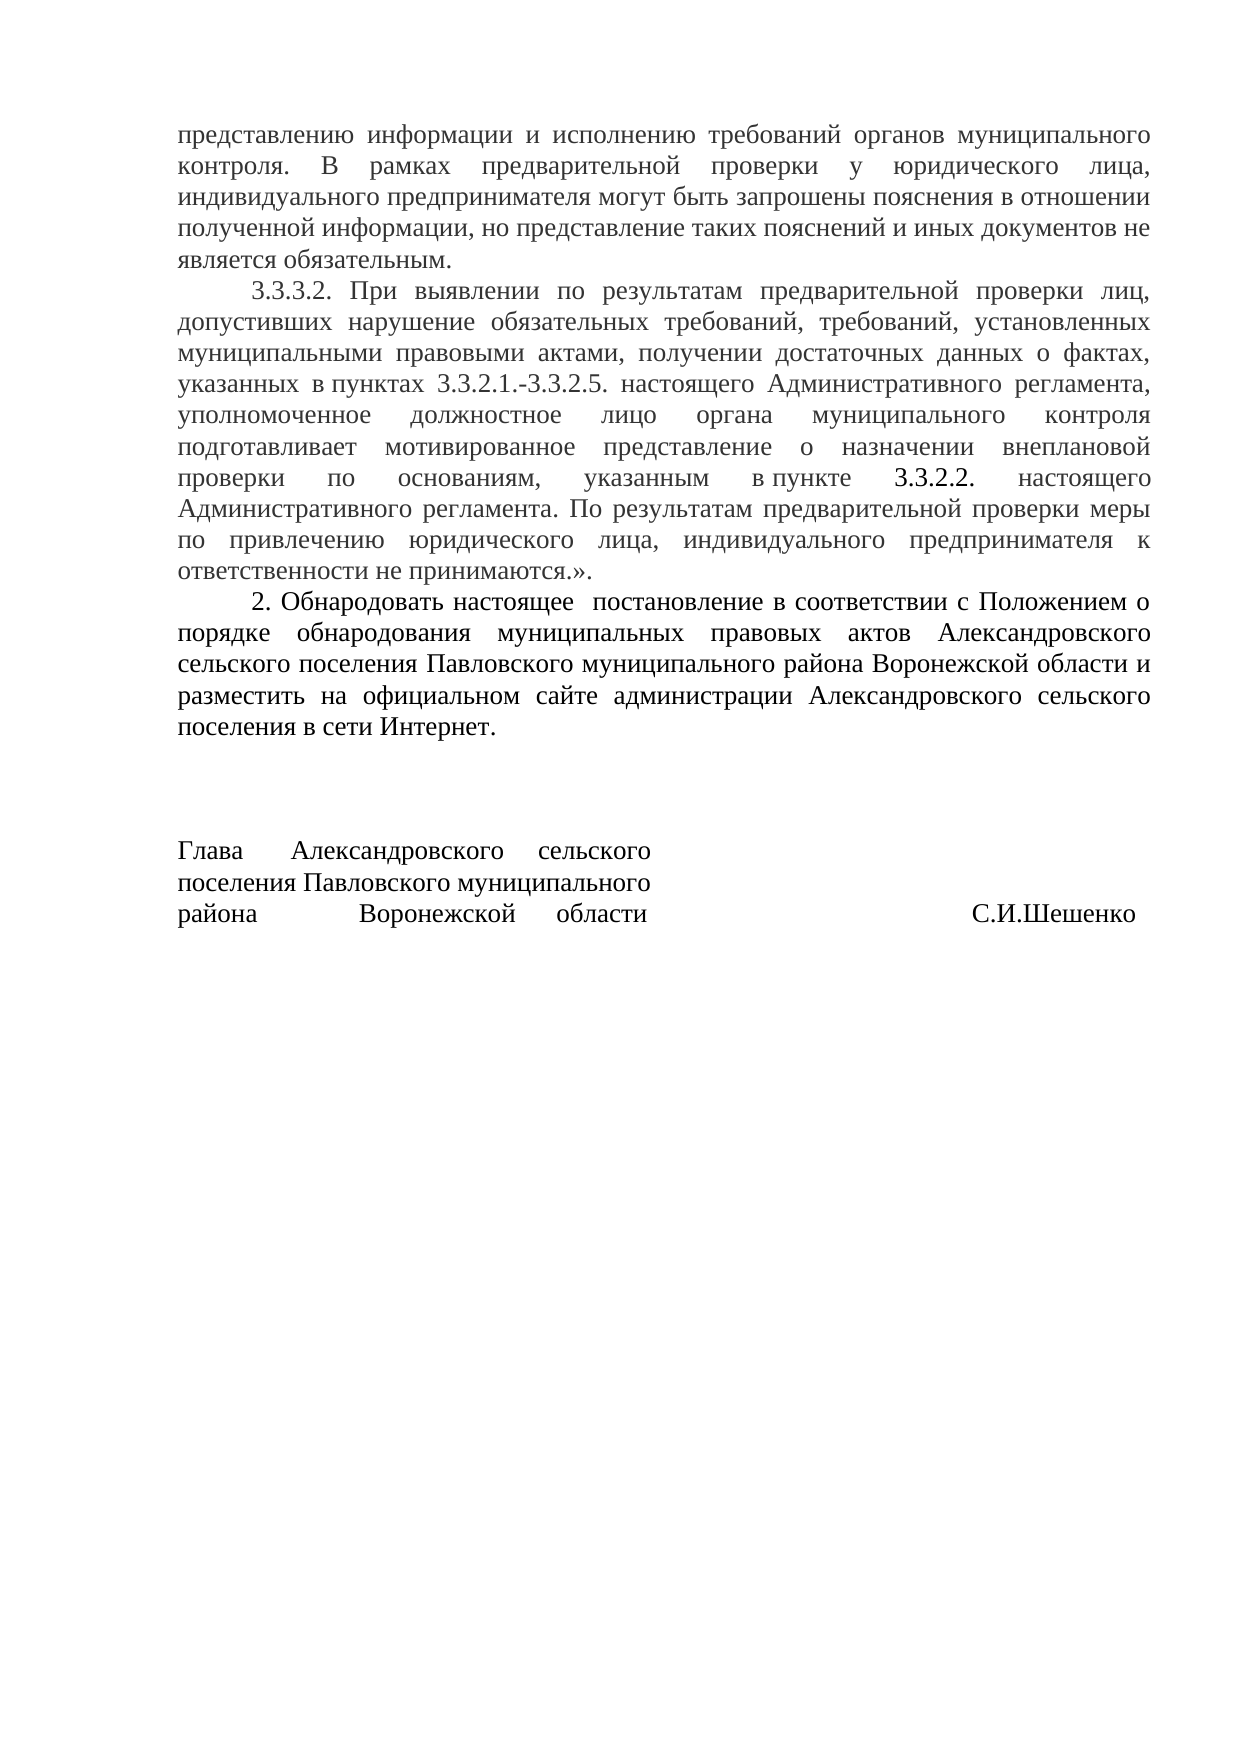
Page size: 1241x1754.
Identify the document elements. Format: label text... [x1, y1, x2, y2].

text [177, 118, 1152, 274]
text района Воронежской области С.И.Шешенко [177, 897, 1152, 928]
text Глава Александровского сельского [177, 834, 1152, 866]
text поселения Павловского муниципального [177, 866, 1152, 897]
text 3.3.3.2. При выявлении по результатам предварительной проверки лиц, допустивших нарушение обязательных требований, требований, установленных муниципальными правовыми актами, получении достаточных данных о фактах, указанных в пунктах 3.3.2.1.-3.3.2.5. настоящего Административного регламента, уполномоченное должностное лицо органа муниципального контроля подготавливает мотивированное представление о назначении внеплановой проверки по основаниям, указанным в пункте 3.3.2.2. настоящего Административного регламента. По результатам предварительной проверки меры по привлечению юридического лица, индивидуального предпринимателя к ответственности не принимаются.». [177, 274, 1152, 585]
text 2. Обнародовать настоящее постановление в соответствии с Положением о порядке обнародования муниципальных правовых актов Александровского сельского поселения Павловского муниципального района Воронежской области и разместить на официальном сайте администрации Александровского сельского поселения в сети Интернет. [177, 585, 1152, 741]
